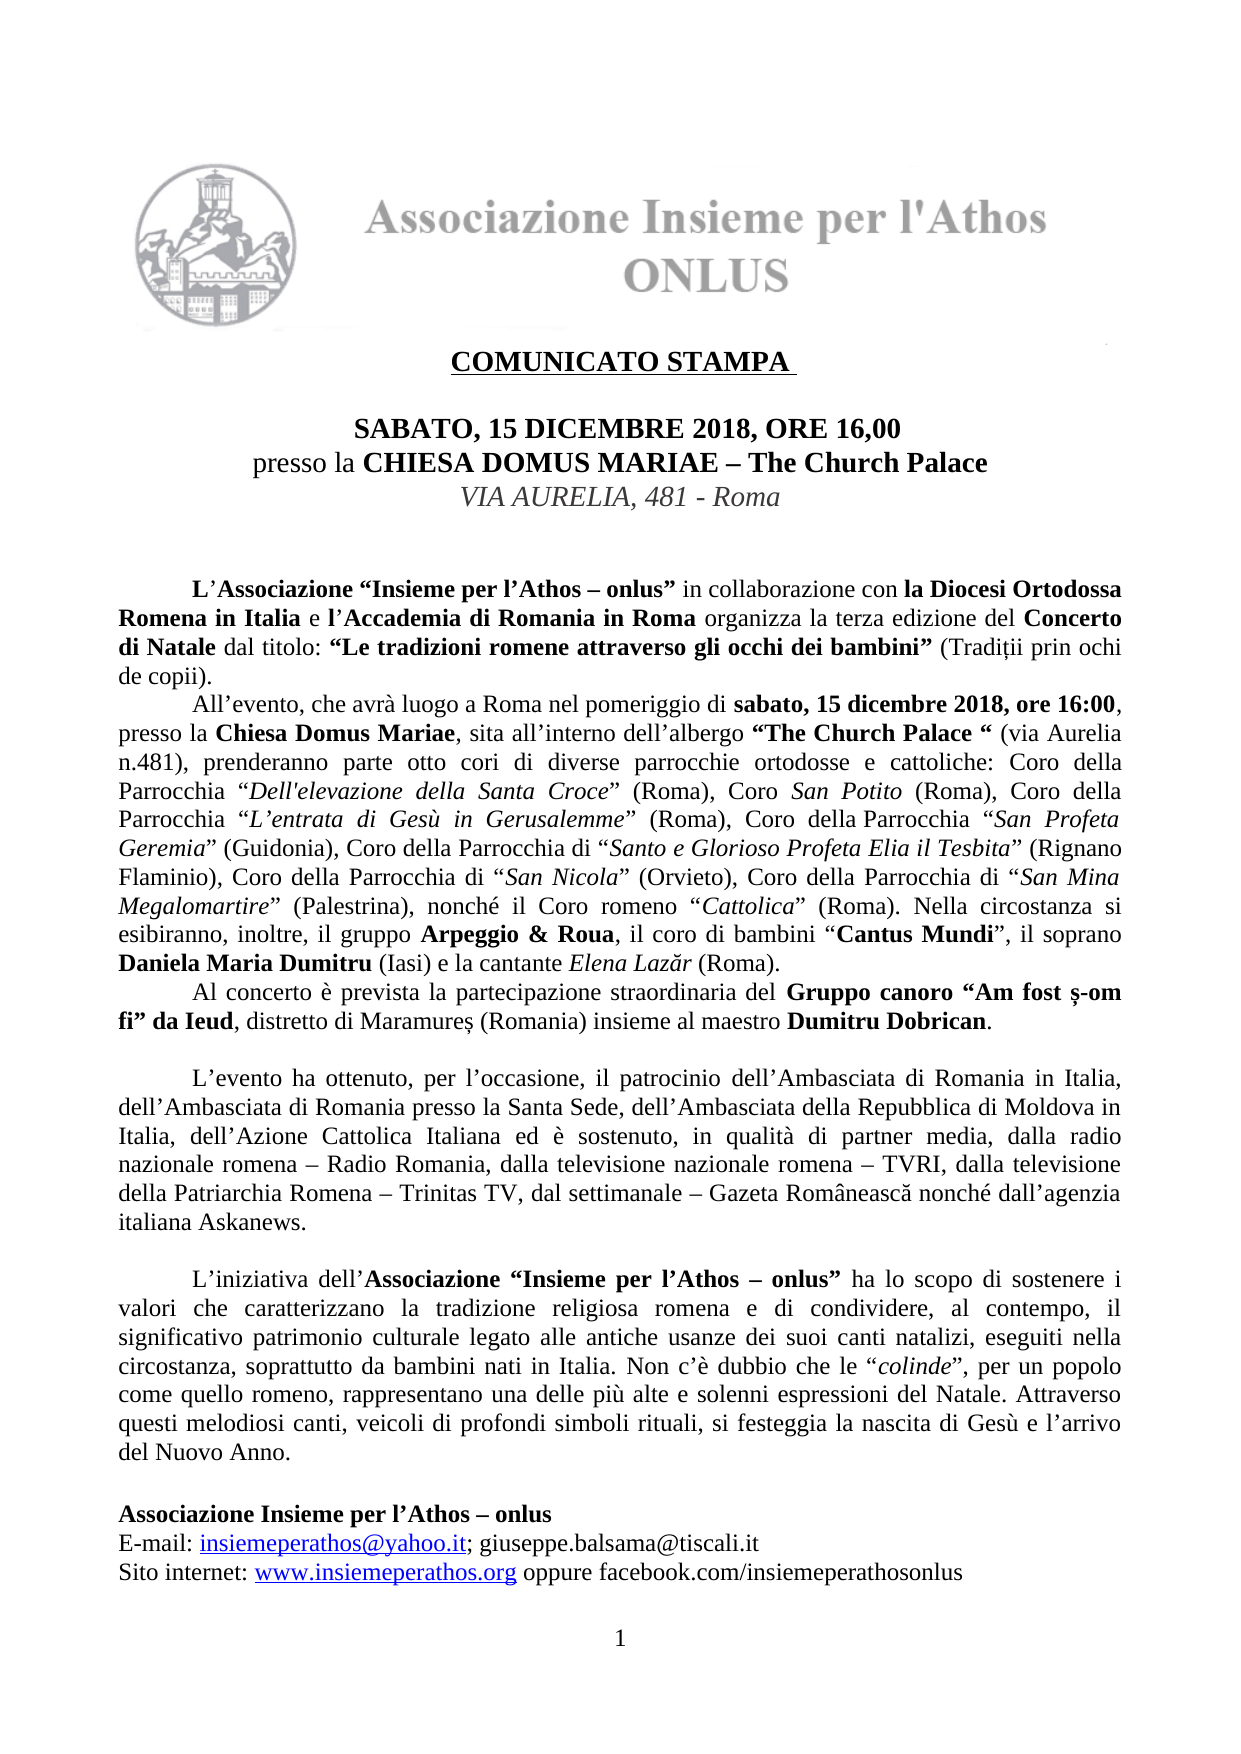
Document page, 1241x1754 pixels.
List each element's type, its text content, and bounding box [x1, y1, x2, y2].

text SABATO, 15 DICEMBRE 2018, ORE 16,00 [118, 412, 1122, 445]
text L’Associazione “Insieme per l’Athos – onlus” in collaborazione con la Diocesi Ortodossa Romena in Italia e l’Accademia di Romania in Roma organizza la terza edizione del Concerto di Natale dal titolo: “Le tradizioni romene attraverso gli occhi dei bambini” (Tradiții prin ochi de copii). [118, 574, 1122, 689]
text presso la CHIESA DOMUS MARIAE – The Church Palace [118, 445, 1122, 479]
text Associazione Insieme per l’Athos – onlus [118, 1499, 1122, 1528]
text All’evento, che avrà luogo a Roma nel pomeriggio di sabato, 15 dicembre 2018, ore 16:00, presso la Chiesa Domus Mariae, sita all’interno dell’albergo “The Church Palace “ (via Aurelia n.481), prenderanno parte otto cori di diverse parrocchie ortodosse e cattoliche: Coro della Parrocchia “Dell'elevazione della Santa Croce” (Roma), Coro San Potito (Roma), Coro della Parrocchia “L’entrata di Gesù in Gerusalemme” (Roma), Coro della Parrocchia “San Profeta Geremia” (Guidonia), Coro della Parrocchia di “Santo e Glorioso Profeta Elia il Tesbita” (Rignano Flaminio), Coro della Parrocchia di “San Nicola” (Orvieto), Coro della Parrocchia di “San Mina Megalomartire” (Palestrina), nonché il Coro romeno “Cattolica” (Roma). Nella circostanza si esibiranno, inoltre, il gruppo Arpeggio & Roua, il coro di bambini “Cantus Mundi”, il soprano Daniela Maria Dumitru (Iasi) e la cantante Elena Lazăr (Roma). [118, 689, 1122, 977]
text Sito internet: www.insiemeperathos.org oppure facebook.com/insiemeperathosonlus [118, 1557, 1122, 1586]
text Al concerto è prevista la partecipazione straordinaria del Gruppo canoro “Am fost ș-om fi” da Ieud, distretto di Maramureș (Romania) insieme al maestro Dumitru Dobrican. [118, 977, 1122, 1034]
text E-mail: insiemeperathos@yahoo.it; giuseppe.balsama@tiscali.it [118, 1528, 1122, 1557]
picture [118, 147, 1120, 345]
text VIA AURELIA, 481 - Roma [118, 479, 1122, 512]
text L’evento ha ottenuto, per l’occasione, il patrocinio dell’Ambasciata di Romania in Italia, dell’Ambasciata di Romania presso la Santa Sede, dell’Ambasciata della Repubblica di Moldova in Italia, dell’Azione Cattolica Italiana ed è sostenuto, in qualità di partner media, dalla radio nazionale romena – Radio Romania, dalla televisione nazionale romena – TVRI, dalla televisione della Patriarchia Romena – Trinitas TV, dal settimanale – Gazeta Românească nonché dall’agenzia italiana Askanews. [118, 1063, 1122, 1236]
text COMUNICATO STAMPA [118, 344, 1122, 378]
text L’iniziativa dell’Associazione “Insieme per l’Athos – onlus” ha lo scopo di sostenere i valori che caratterizzano la tradizione religiosa romena e di condividere, al contempo, il significativo patrimonio culturale legato alle antiche usanze dei suoi canti natalizi, eseguiti nella circostanza, soprattutto da bambini nati in Italia. Non c’è dubbio che le “colinde”, per un popolo come quello romeno, rappresentano una delle più alte e solenni espressioni del Natale. Attraverso questi melodiosi canti, veicoli di profondi simboli rituali, si festeggia la nascita di Gesù e l’arrivo del Nuovo Anno. [118, 1264, 1122, 1466]
